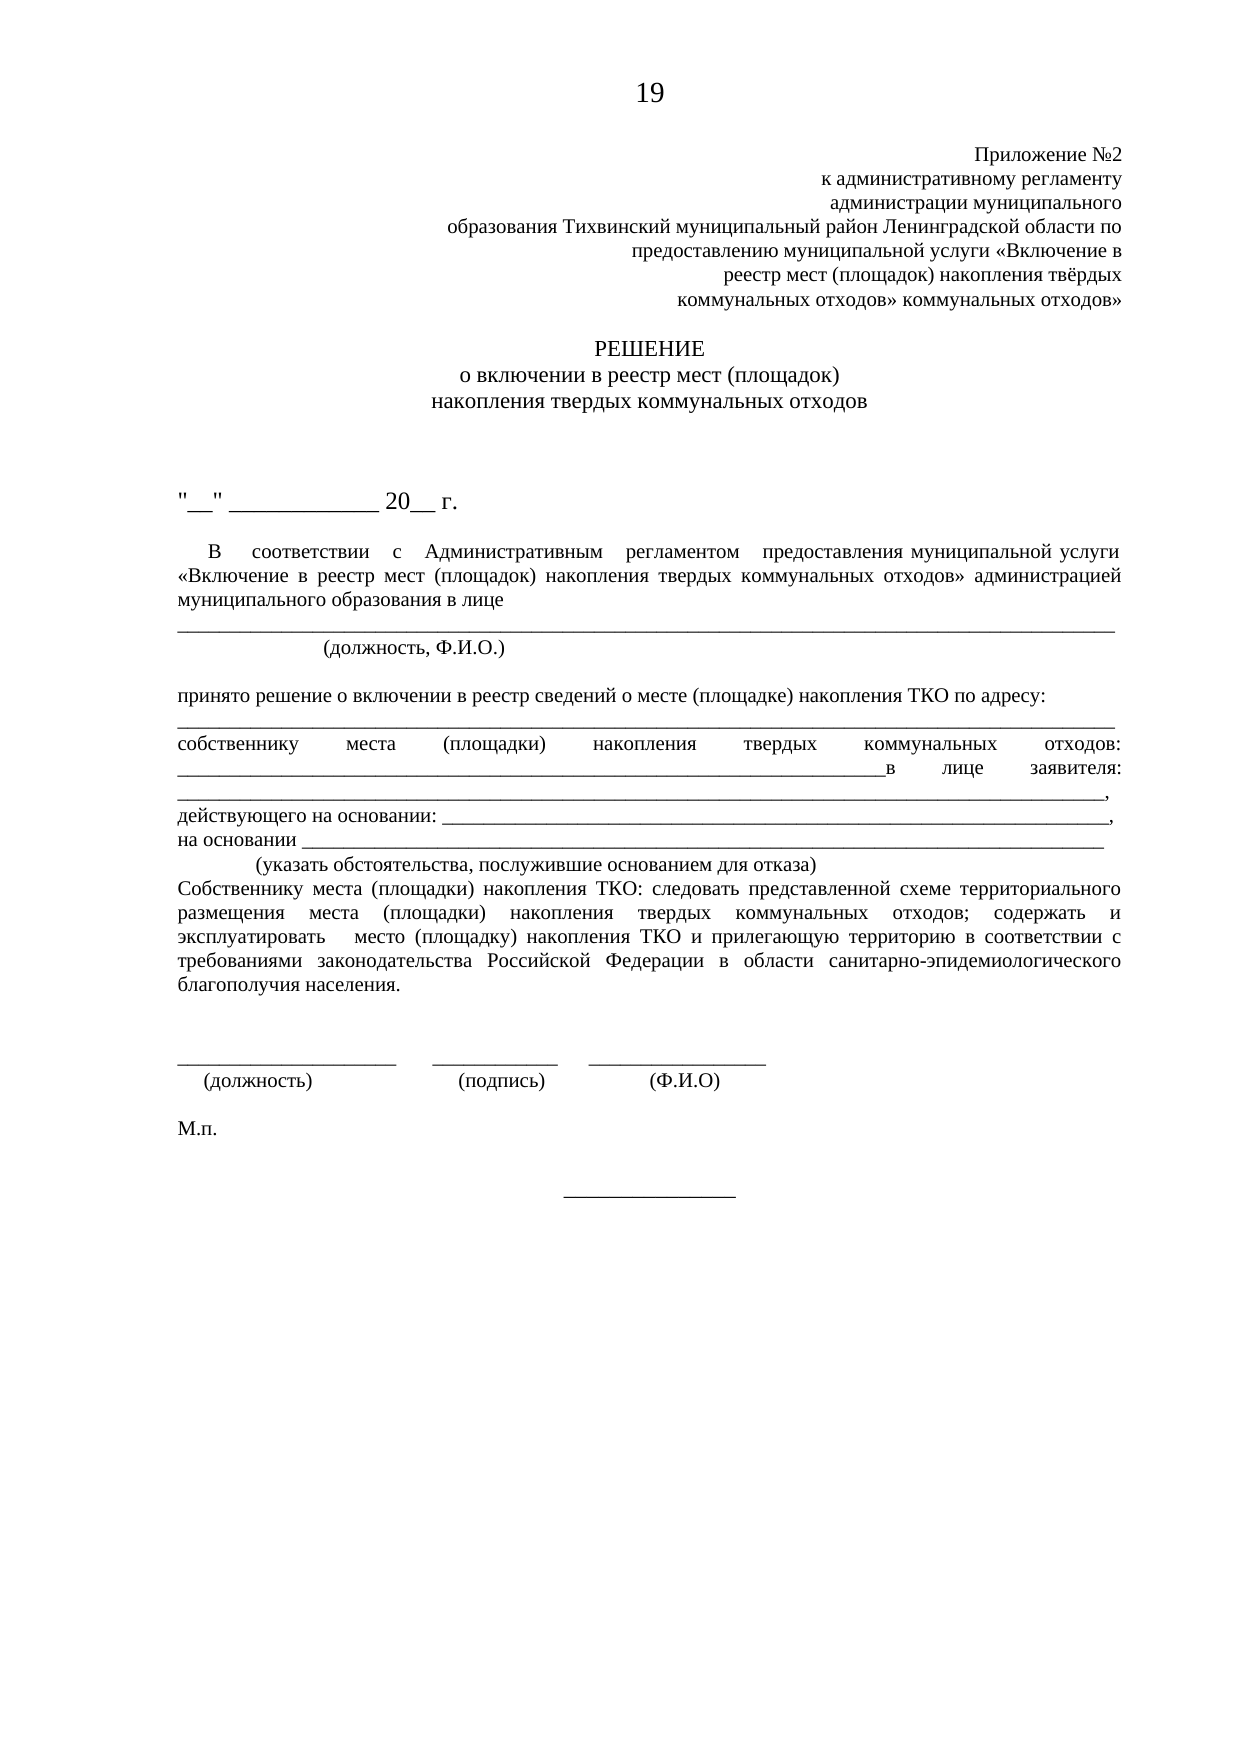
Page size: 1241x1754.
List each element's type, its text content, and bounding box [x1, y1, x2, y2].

text действующего на основании: ________________________________________________________________, [177, 803, 1122, 827]
text "__" ____________ 20__ г. [177, 486, 1122, 514]
text предоставлению муниципальной услуги «Включение в реестр мест (площадок) накопления твёрдых коммунальных отходов» коммунальных отходов» [620, 238, 1122, 311]
text РЕШЕНИЕ [177, 334, 1122, 361]
text Приложение №2 [177, 142, 1122, 166]
text _______________ [177, 1174, 1122, 1200]
text В соответствии с Административным регламентом предоставления муниципальной услуги «Включение в реестр мест (площадок) накопления твердых коммунальных отходов» администрацией муниципального образования в лице [177, 539, 1122, 611]
text _____________________ ____________ _________________ [177, 1044, 1122, 1068]
text накопления твердых коммунальных отходов [177, 387, 1122, 414]
text собственнику места (площадки) накопления твердых коммунальных отходов: ____________________________________________________________________в лице заявителя: _________________________________________________________________________________________, [177, 731, 1122, 803]
text М.п. [177, 1116, 1122, 1140]
text (должность) (подпись) (Ф.И.О) [177, 1068, 1122, 1092]
text администрации муниципального [177, 190, 1122, 214]
text принято решение о включении в реестр сведений о месте (площадке) накопления ТКО по адресу: [177, 683, 1122, 707]
text __________________________________________________________________________________________ [177, 611, 1122, 635]
text на основании _____________________________________________________________________________ [177, 827, 1122, 851]
text образования Тихвинский муниципальный район Ленинградской области по [177, 214, 1122, 238]
text __________________________________________________________________________________________ [177, 707, 1122, 731]
text Собственнику места (площадки) накопления ТКО: следовать представленной схеме территориального размещения места (площадки) накопления твердых коммунальных отходов; содержать и эксплуатировать место (площадку) накопления ТКО и прилегающую территорию в соответствии с требованиями законодательства Российской Федерации в области санитарно-эпидемиологического благополучия населения. [177, 876, 1122, 996]
text (указать обстоятельства, послужившие основанием для отказа) [177, 851, 1122, 876]
text (должность, Ф.И.О.) [177, 635, 1122, 659]
text о включении в реестр мест (площадок) [177, 361, 1122, 387]
text к административному регламенту [177, 166, 1122, 190]
